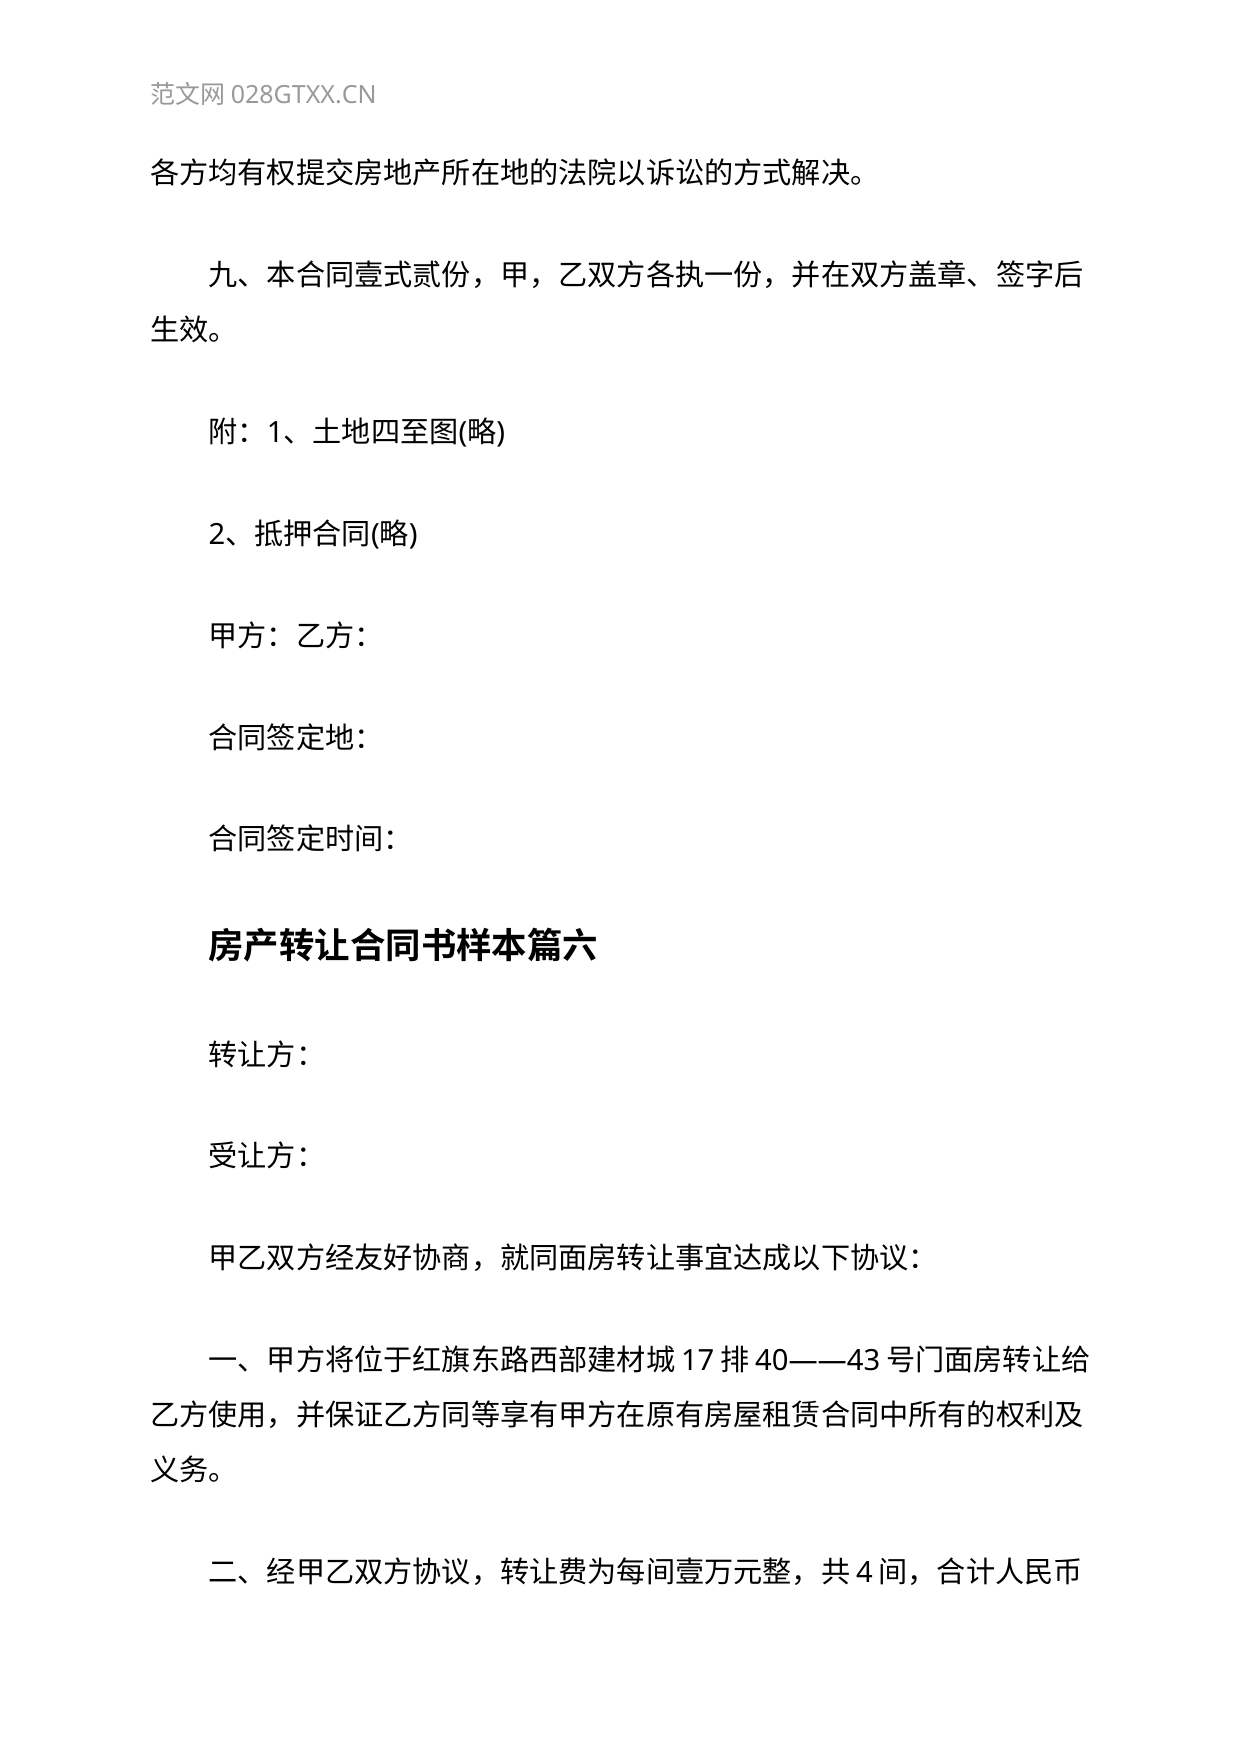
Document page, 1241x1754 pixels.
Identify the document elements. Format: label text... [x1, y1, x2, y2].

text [150, 150, 1090, 192]
text 合同签定时间： [150, 816, 1090, 858]
text 甲方：乙方： [150, 612, 1090, 655]
text 房产转让合同书样本篇六 [150, 918, 1090, 969]
text 甲乙双方经友好协商，就同面房转让事宜达成以下协议： [150, 1235, 1090, 1277]
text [150, 1548, 1090, 1591]
text 九、本合同壹式贰份，甲，乙双方各执一份，并在双方盖章、签字后生效。 [150, 252, 1090, 349]
text 受让方： [150, 1133, 1090, 1175]
text 一、甲方将位于红旗东路西部建材城17排40——43号门面房转让给乙方使用，并保证乙方同等享有甲方在原有房屋租赁合同中所有的权利及义务。 [150, 1336, 1090, 1489]
text 附：1、土地四至图(略) [150, 408, 1090, 451]
text 转让方： [150, 1031, 1090, 1073]
text 合同签定地： [150, 714, 1090, 756]
text 2、抵押合同(略) [150, 510, 1090, 553]
